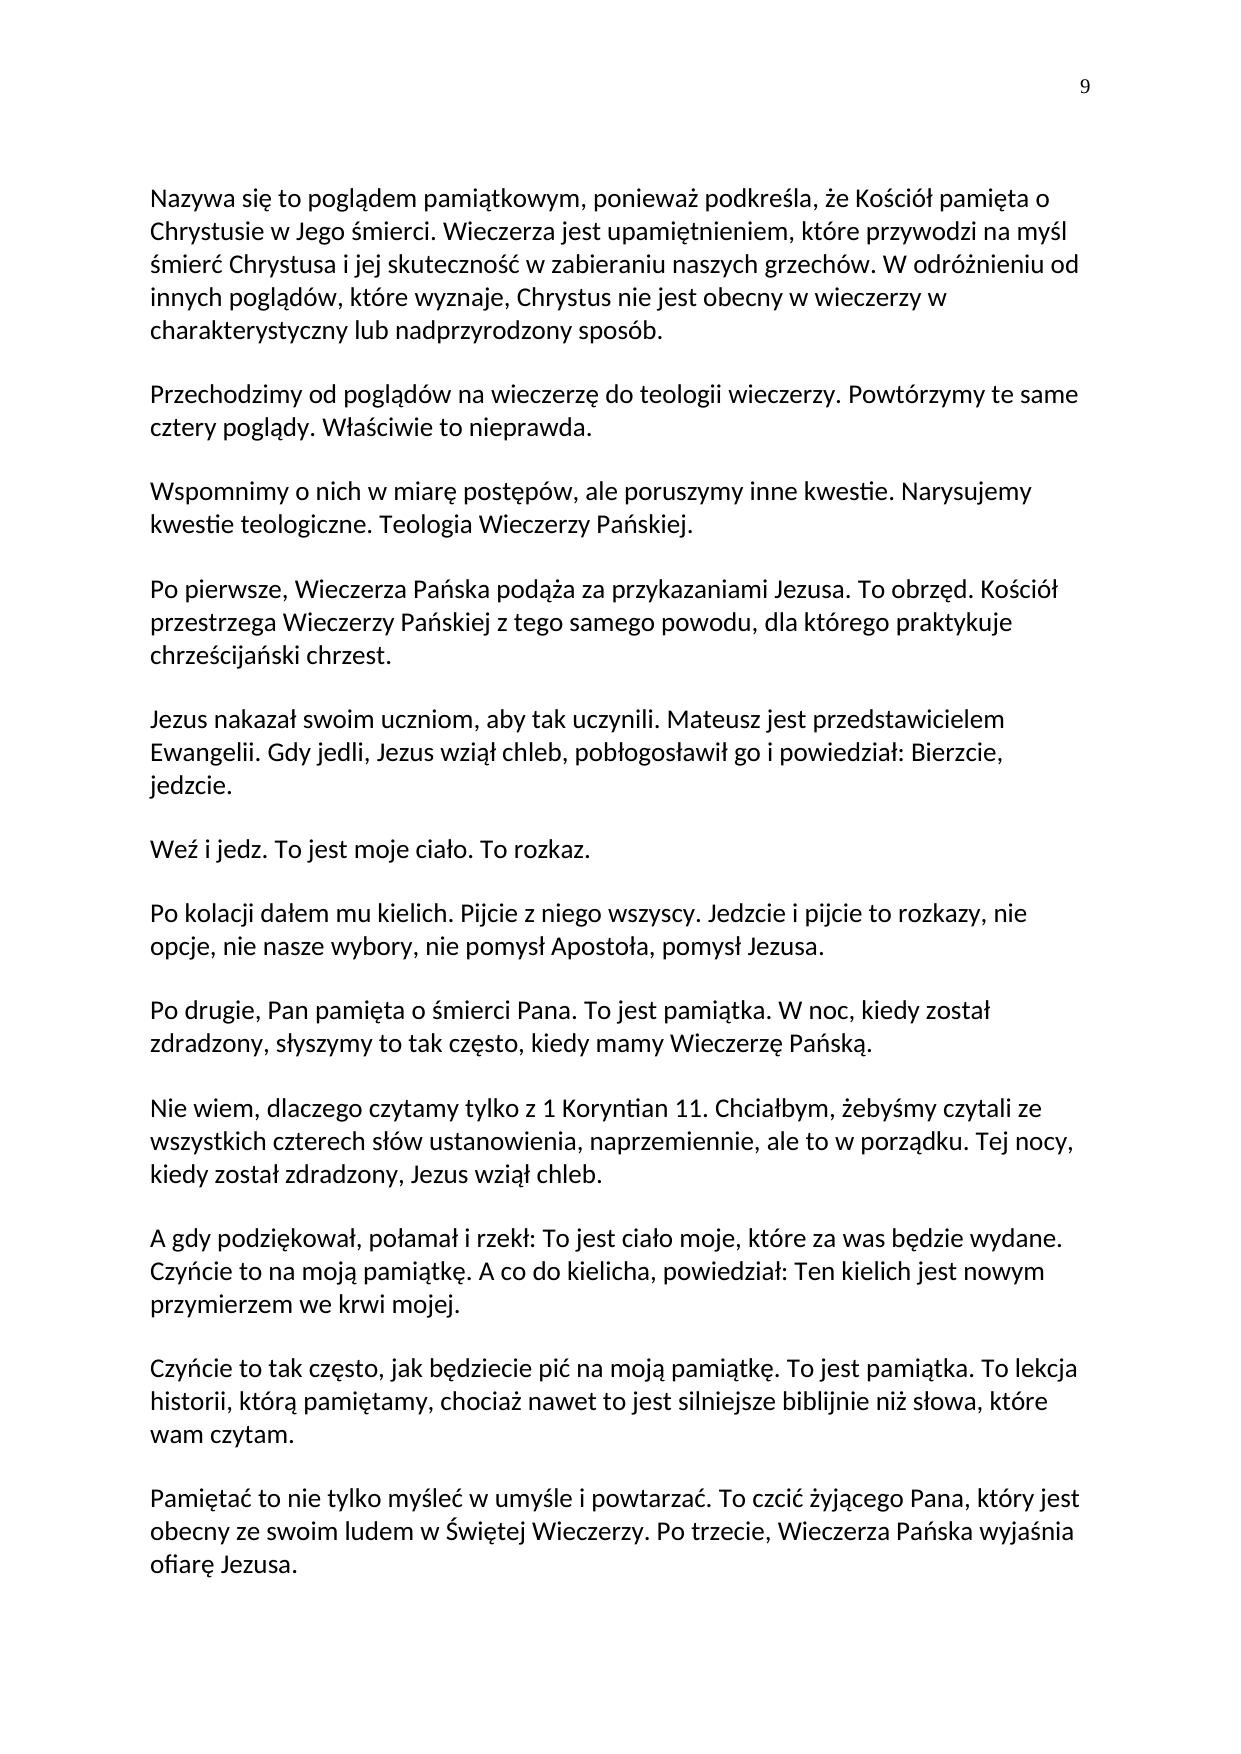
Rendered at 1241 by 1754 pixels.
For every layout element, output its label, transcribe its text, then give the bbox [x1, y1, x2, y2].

text Po kolacji dałem mu kielich. Pijcie z niego wszyscy. Jedzcie i pijcie to rozkazy, nie opcje, nie nasze wybory, nie pomysł Apostoła, pomysł Jezusa. [150, 896, 1090, 962]
text Po pierwsze, Wieczerza Pańska podąża za przykazaniami Jezusa. To obrzęd. Kościół przestrzega Wieczerzy Pańskiej z tego samego powodu, dla którego praktykuje chrześcijański chrzest. [150, 572, 1090, 671]
text Po drugie, Pan pamięta o śmierci Pana. To jest pamiątka. W noc, kiedy został zdradzony, słyszymy to tak często, kiedy mamy Wieczerzę Pańską. [150, 993, 1090, 1059]
text A gdy podziękował, połamał i rzekł: To jest ciało moje, które za was będzie wydane. Czyńcie to na moją pamiątkę. A co do kielicha, powiedział: Ten kielich jest nowym przymierzem we krwi mojej. [150, 1221, 1090, 1320]
text Przechodzimy od poglądów na wieczerzę do teologii wieczerzy. Powtórzymy te same cztery poglądy. Właściwie to nieprawda. [150, 377, 1090, 443]
text Nie wiem, dlaczego czytamy tylko z 1 Koryntian 11. Chciałbym, żebyśmy czytali ze wszystkich czterech słów ustanowienia, naprzemiennie, ale to w porządku. Tej nocy, kiedy został zdradzony, Jezus wziął chleb. [150, 1091, 1090, 1190]
text Czyńcie to tak często, jak będziecie pić na moją pamiątkę. To jest pamiątka. To lekcja historii, którą pamiętamy, chociaż nawet to jest silniejsze biblijnie niż słowa, które wam czytam. [150, 1351, 1090, 1450]
text Nazywa się to poglądem pamiątkowym, ponieważ podkreśla, że Kościół pamięta o Chrystusie w Jego śmierci. Wieczerza jest upamiętnieniem, które przywodzi na myśl śmierć Chrystusa i jej skuteczność w zabieraniu naszych grzechów. W odróżnieniu od innych poglądów, które wyznaje, Chrystus nie jest obecny w wieczerzy w charakterystyczny lub nadprzyrodzony sposób. [150, 181, 1090, 346]
text Weź i jedz. To jest moje ciało. To rozkaz. [150, 832, 1090, 865]
text Pamiętać to nie tylko myśleć w umyśle i powtarzać. To czcić żyjącego Pana, który jest obecny ze swoim ludem w Świętej Wieczerzy. Po trzecie, Wieczerza Pańska wyjaśnia ofiarę Jezusa. [150, 1481, 1090, 1580]
text Jezus nakazał swoim uczniom, aby tak uczynili. Mateusz jest przedstawicielem Ewangelii. Gdy jedli, Jezus wziął chleb, pobłogosławił go i powiedział: Bierzcie, jedzcie. [150, 702, 1090, 801]
text Wspomnimy o nich w miarę postępów, ale poruszymy inne kwestie. Narysujemy kwestie teologiczne. Teologia Wieczerzy Pańskiej. [150, 474, 1090, 541]
